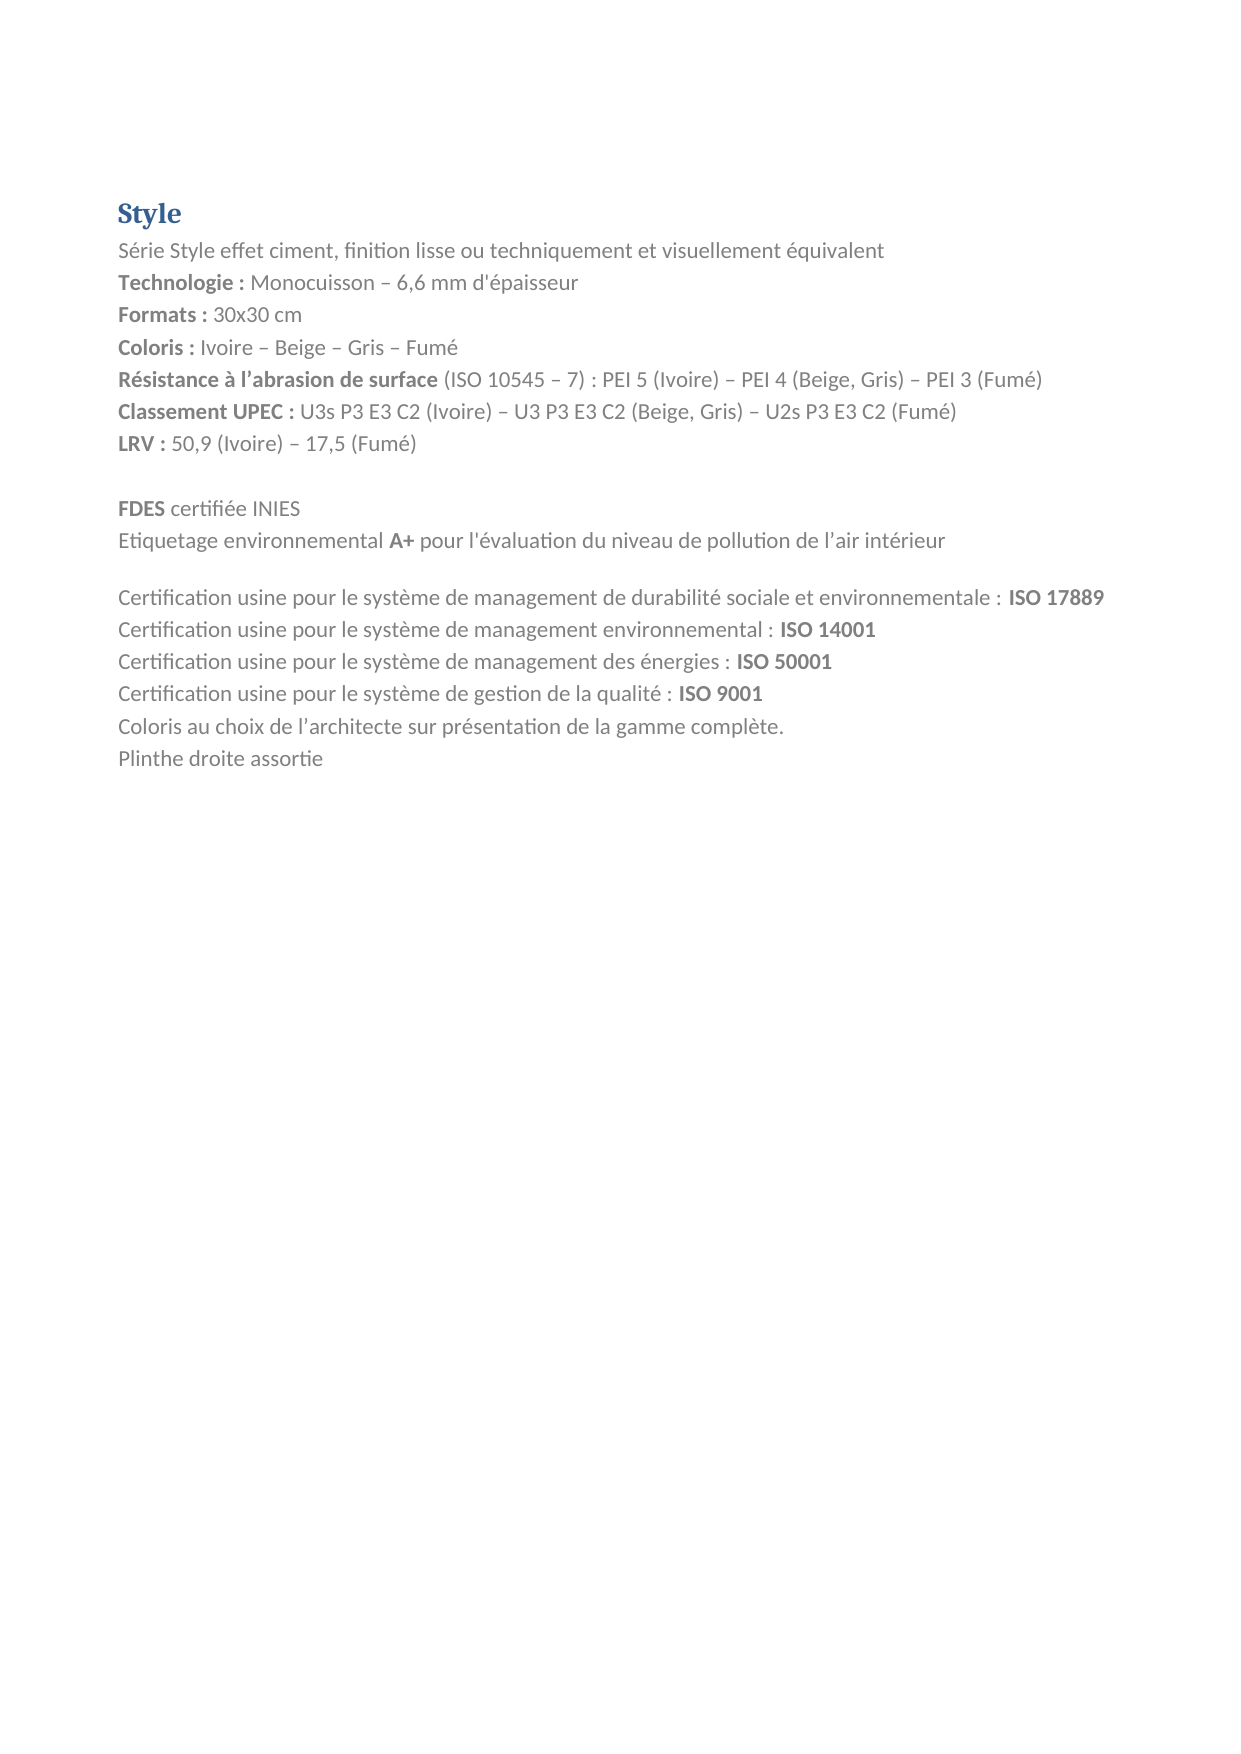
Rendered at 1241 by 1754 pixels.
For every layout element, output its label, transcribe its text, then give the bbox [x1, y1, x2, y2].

text Certification usine pour le système de gestion de la qualité : ISO 9001 [118, 679, 1122, 708]
text Certification usine pour le système de management environnemental : ISO 14001 [118, 615, 1122, 643]
text LRV : 50,9 (Ivoire) – 17,5 (Fumé) [118, 429, 1122, 457]
text Certification usine pour le système de management des énergies : ISO 50001 [118, 647, 1122, 675]
text Classement UPEC : U3s P3 E3 C2 (Ivoire) – U3 P3 E3 C2 (Beige, Gris) – U2s P3 E3 C2 (Fumé) [118, 397, 1122, 425]
text Formats : 30x30 cm [118, 301, 1122, 328]
text Coloris : Ivoire – Beige – Gris – Fumé [118, 333, 1122, 361]
text Certification usine pour le système de management de durabilité sociale et environnementale : ISO 17889 [118, 583, 1122, 611]
text Résistance à l’abrasion de surface (ISO 10545 – 7) : PEI 5 (Ivoire) – PEI 4 (Beige, Gris) – PEI 3 (Fumé) [118, 365, 1122, 393]
text Technologie : Monocuisson – 6,6 mm d'épaisseur [118, 268, 1122, 296]
text Série Style effet ciment, finition lisse ou techniquement et visuellement équivalent [118, 236, 1122, 264]
text FDES certifiée INIES [118, 494, 1122, 522]
subtitle Style [118, 198, 1122, 231]
text Plinthe droite assortie [118, 744, 1122, 772]
text Coloris au choix de l’architecte sur présentation de la gamme complète. [118, 712, 1122, 740]
text Etiquetage environnemental A+ pour l'évaluation du niveau de pollution de l’air intérieur [118, 526, 1122, 554]
